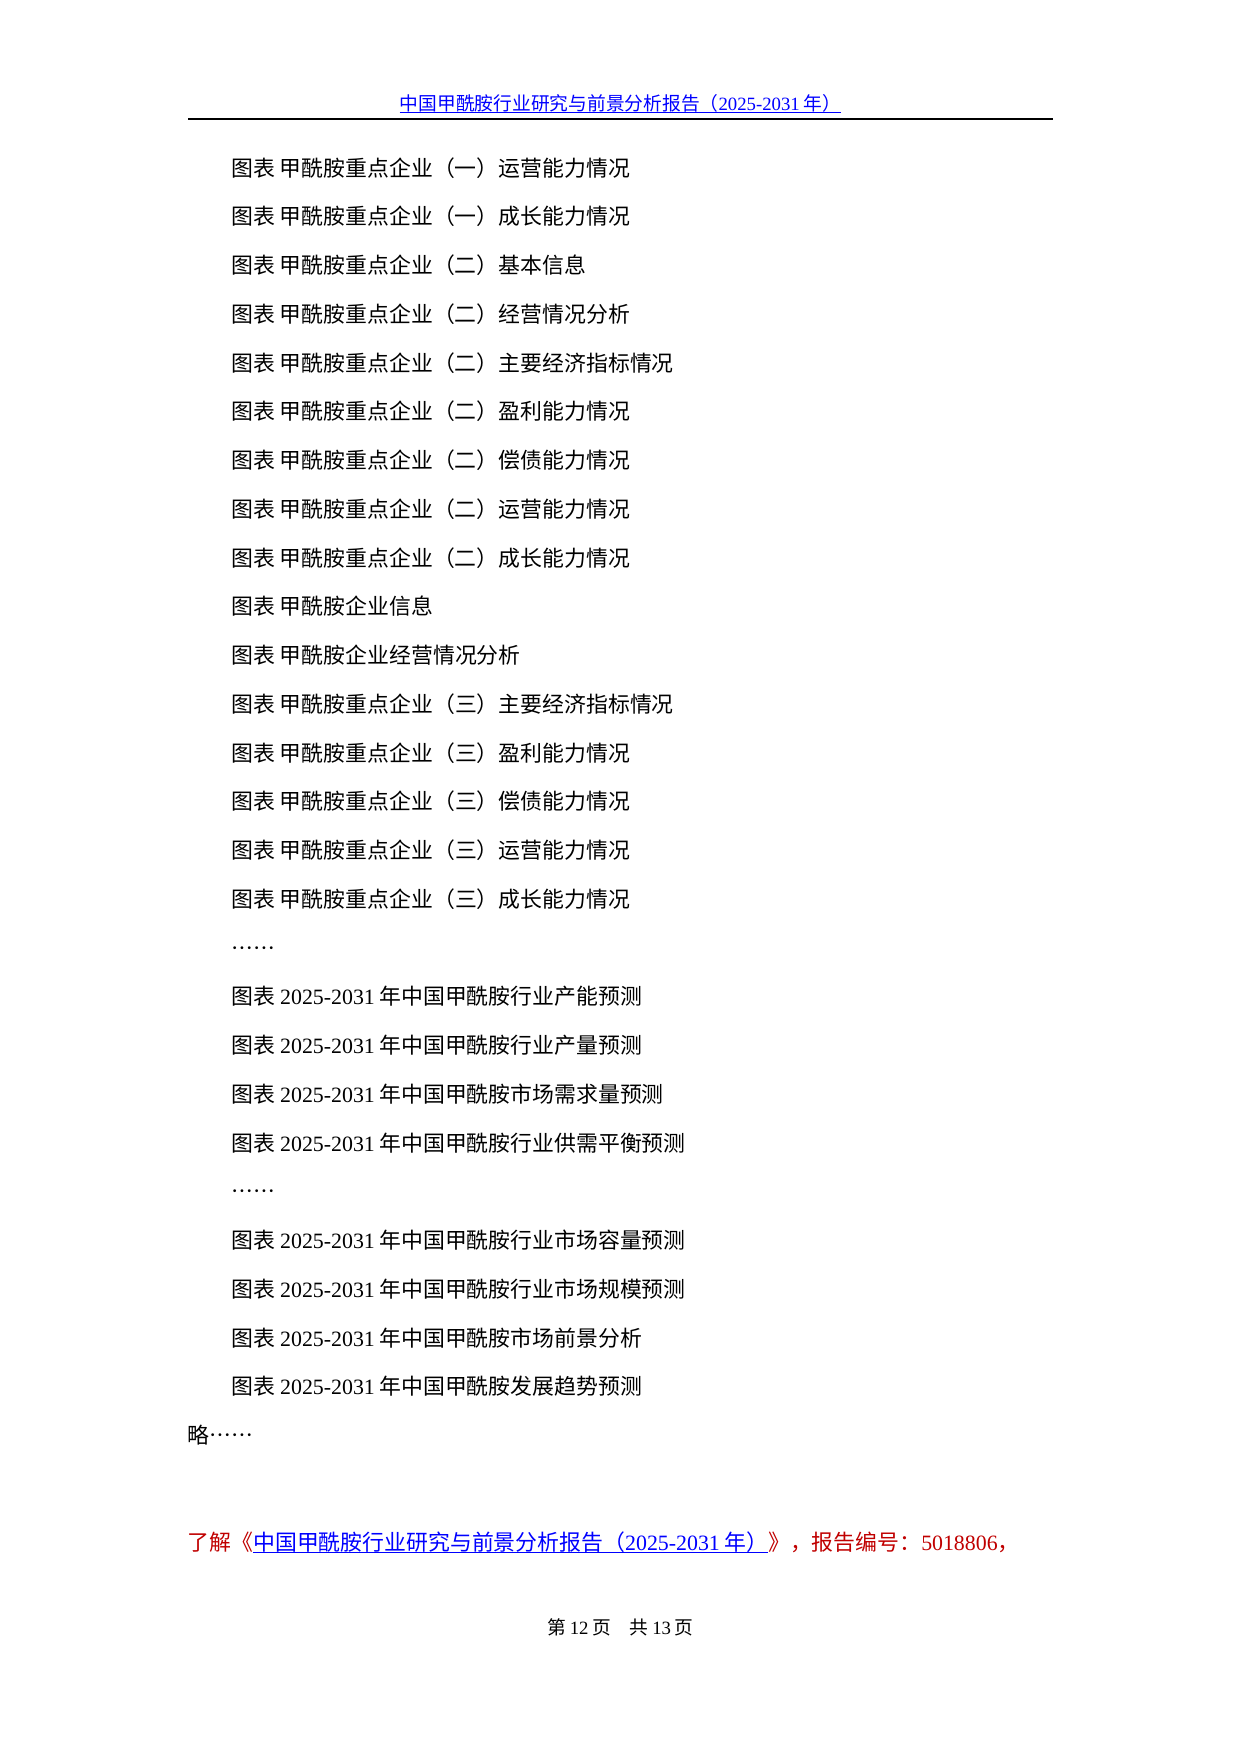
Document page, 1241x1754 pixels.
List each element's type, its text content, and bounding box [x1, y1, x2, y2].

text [187, 150, 1053, 1450]
text 了解《中国甲酰胺行业研究与前景分析报告（2025-2031年）》，报告编号：5018806， [187, 1524, 1053, 1557]
